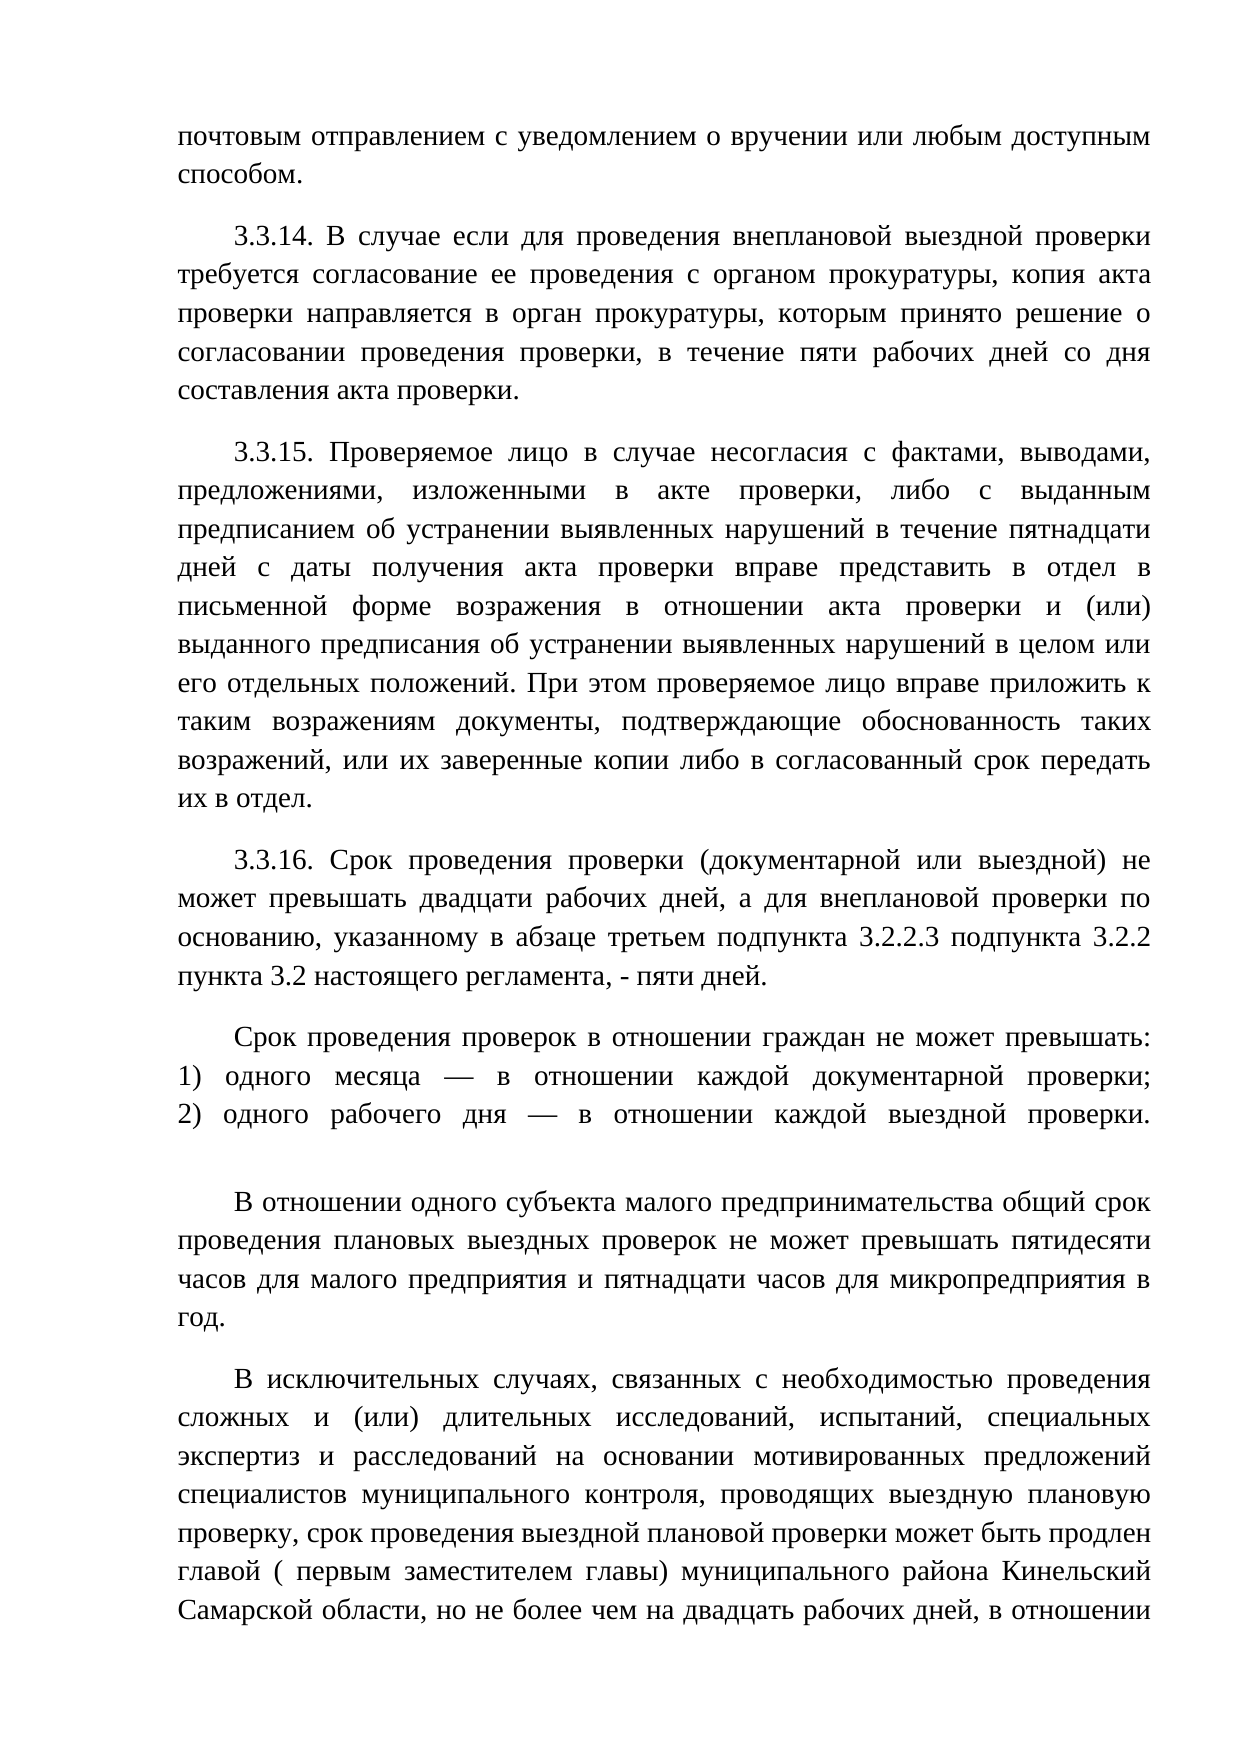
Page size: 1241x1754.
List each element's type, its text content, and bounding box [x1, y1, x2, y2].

text В отношении одного субъекта малого предпринимательства общий срок проведения плановых выездных проверок не может превышать пятидесяти часов для малого предприятия и пятнадцати часов для микропредприятия в год. [177, 1184, 1152, 1333]
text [177, 1361, 1152, 1626]
text Срок проведения проверок в отношении граждан не может превышать: 1) одного месяца — в отношении каждой документарной проверки; 2) одного рабочего дня — в отношении каждой выездной проверки. [177, 1019, 1152, 1157]
text 3.3.14. В случае если для проведения внеплановой выездной проверки требуется согласование ее проведения с органом прокуратуры, копия акта проверки направляется в орган прокуратуры, которым принято решение о согласовании проведения проверки, в течение пяти рабочих дней со дня составления акта проверки. [177, 218, 1152, 406]
text 3.3.16. Срок проведения проверки (документарной или выездной) не может превышать двадцати рабочих дней, а для внеплановой проверки по основанию, указанному в абзаце третьем подпункта 3.2.2.3 подпункта 3.2.2 пункта 3.2 настоящего регламента, - пяти дней. [177, 842, 1152, 991]
text 3.3.15. Проверяемое лицо в случае несогласия с фактами, выводами, предложениями, изложенными в акте проверки, либо с выданным предписанием об устранении выявленных нарушений в течение пятнадцати дней с даты получения акта проверки вправе представить в отдел в письменной форме возражения в отношении акта проверки и (или) выданного предписания об устранении выявленных нарушений в целом или его отдельных положений. При этом проверяемое лицо вправе приложить к таким возражениям документы, подтверждающие обоснованность таких возражений, или их заверенные копии либо в согласованный срок передать их в отдел. [177, 434, 1152, 814]
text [177, 118, 1152, 190]
